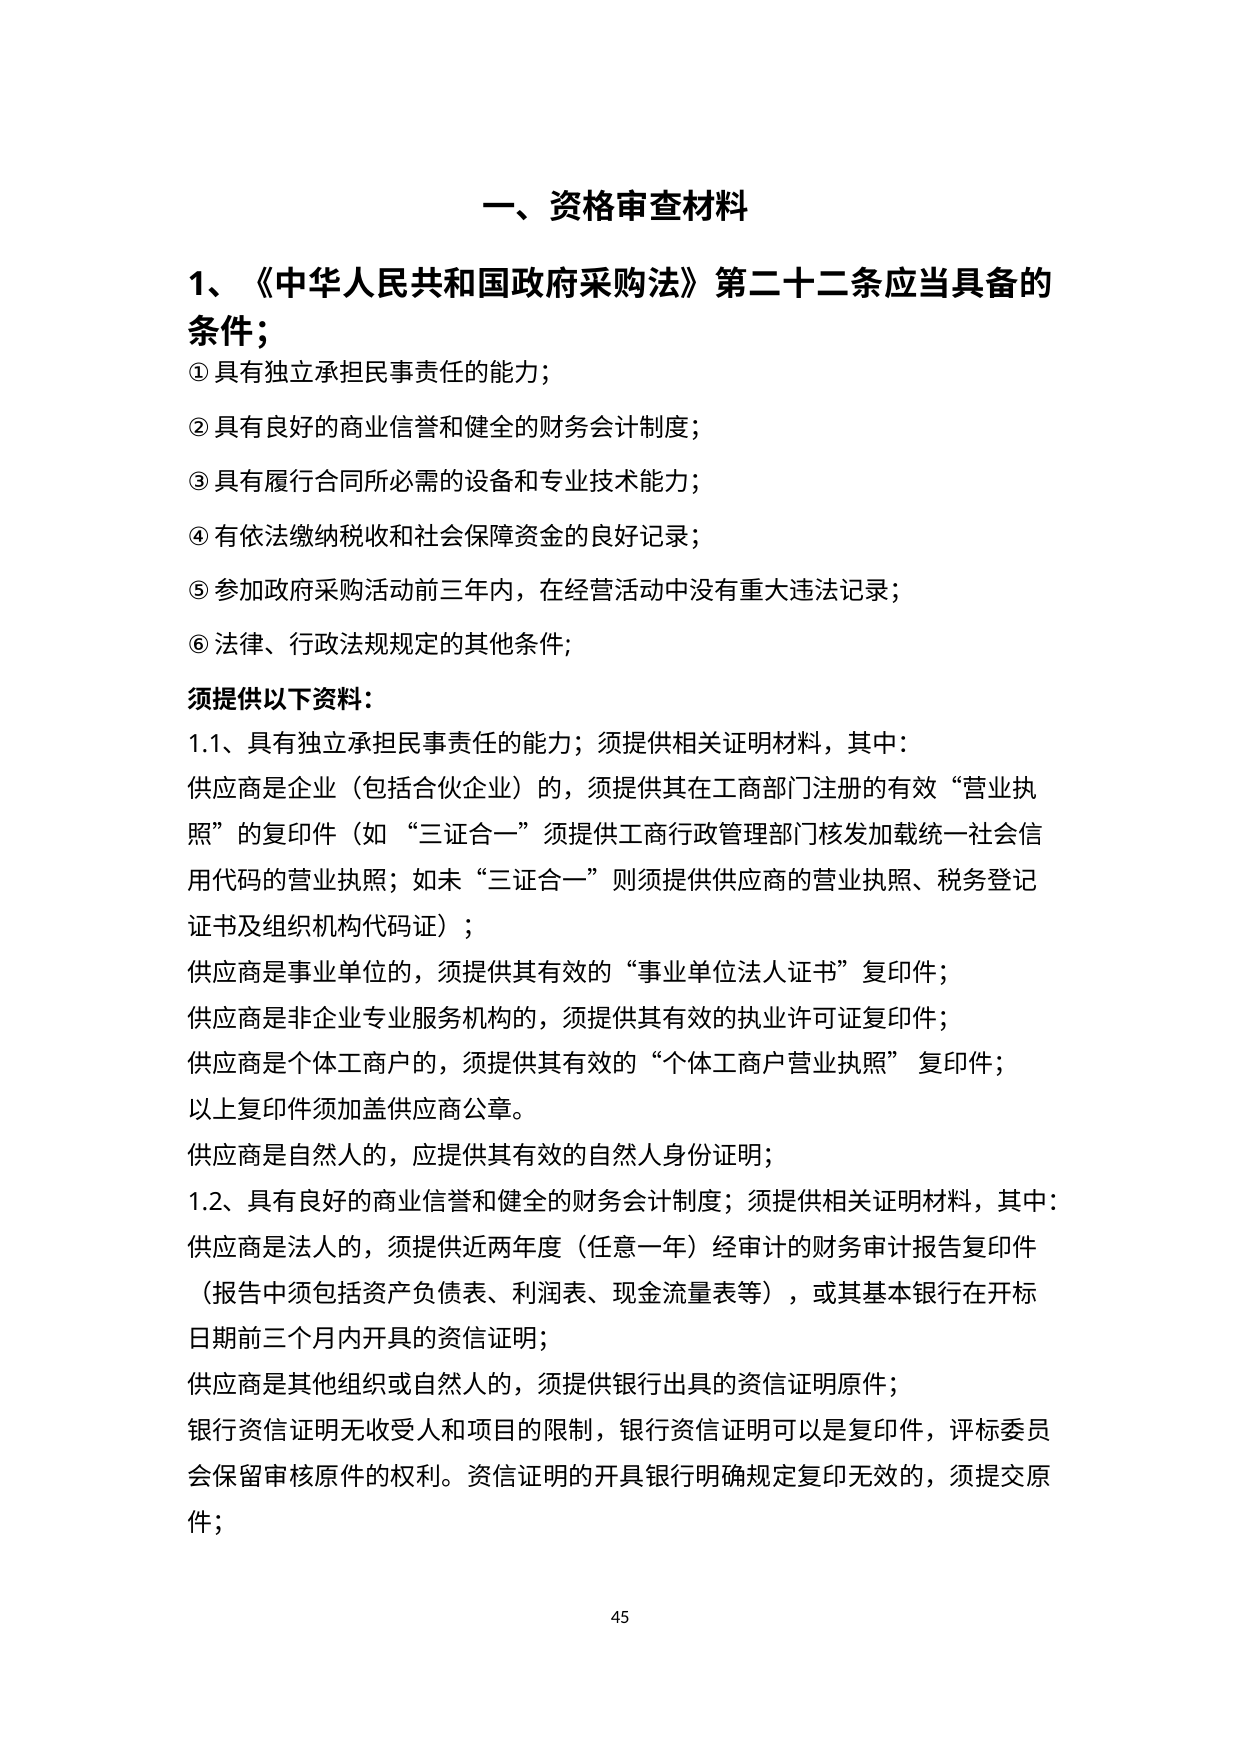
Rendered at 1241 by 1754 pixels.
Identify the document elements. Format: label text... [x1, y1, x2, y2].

text 银行资信证明无收受人和项目的限制，银行资信证明可以是复印件，评标委员会保留审核原件的权利。资信证明的开具银行明确规定复印无效的，须提交原件； [187, 1403, 1053, 1540]
text 供应商是其他组织或自然人的，须提供银行出具的资信证明原件； [187, 1357, 1053, 1403]
subtitle 一、资格审查材料 [178, 177, 1053, 229]
text 1.2、具有良好的商业信誉和健全的财务会计制度；须提供相关证明材料，其中： [187, 1174, 1053, 1219]
text ⑤参加政府采购活动前三年内，在经营活动中没有重大违法记录； [187, 570, 1053, 607]
text 须提供以下资料： [187, 679, 1053, 715]
text ③具有履行合同所必需的设备和专业技术能力； [187, 462, 1053, 498]
text 1.1、具有独立承担民事责任的能力；须提供相关证明材料，其中： [187, 715, 1053, 761]
text 供应商是个体工商户的，须提供其有效的“个体工商户营业执照” 复印件； [187, 1036, 1053, 1082]
text ④有依法缴纳税收和社会保障资金的良好记录； [187, 516, 1053, 552]
text 供应商是企业（包括合伙企业）的，须提供其在工商部门注册的有效“营业执照”的复印件（如 “三证合一”须提供工商行政管理部门核发加载统一社会信用代码的营业执照；如未“三证合一”则须提供供应商的营业执照、税务登记证书及组织机构代码证）； [187, 761, 1053, 944]
text 供应商是法人的，须提供近两年度（任意一年）经审计的财务审计报告复印件（报告中须包括资产负债表、利润表、现金流量表等），或其基本银行在开标日期前三个月内开具的资信证明； [187, 1219, 1053, 1357]
text 供应商是非企业专业服务机构的，须提供其有效的执业许可证复印件； [187, 990, 1053, 1036]
text ①具有独立承担民事责任的能力； [187, 353, 1053, 389]
text 供应商是事业单位的，须提供其有效的“事业单位法人证书”复印件； [187, 944, 1053, 990]
text 供应商是自然人的，应提供其有效的自然人身份证明； [187, 1128, 1053, 1174]
text ⑥法律、行政法规规定的其他条件; [187, 625, 1053, 661]
text 以上复印件须加盖供应商公章。 [187, 1082, 1053, 1128]
text ②具有良好的商业信誉和健全的财务会计制度； [187, 407, 1053, 443]
text 1、《中华人民共和国政府采购法》第二十二条应当具备的条件； [187, 256, 1053, 353]
